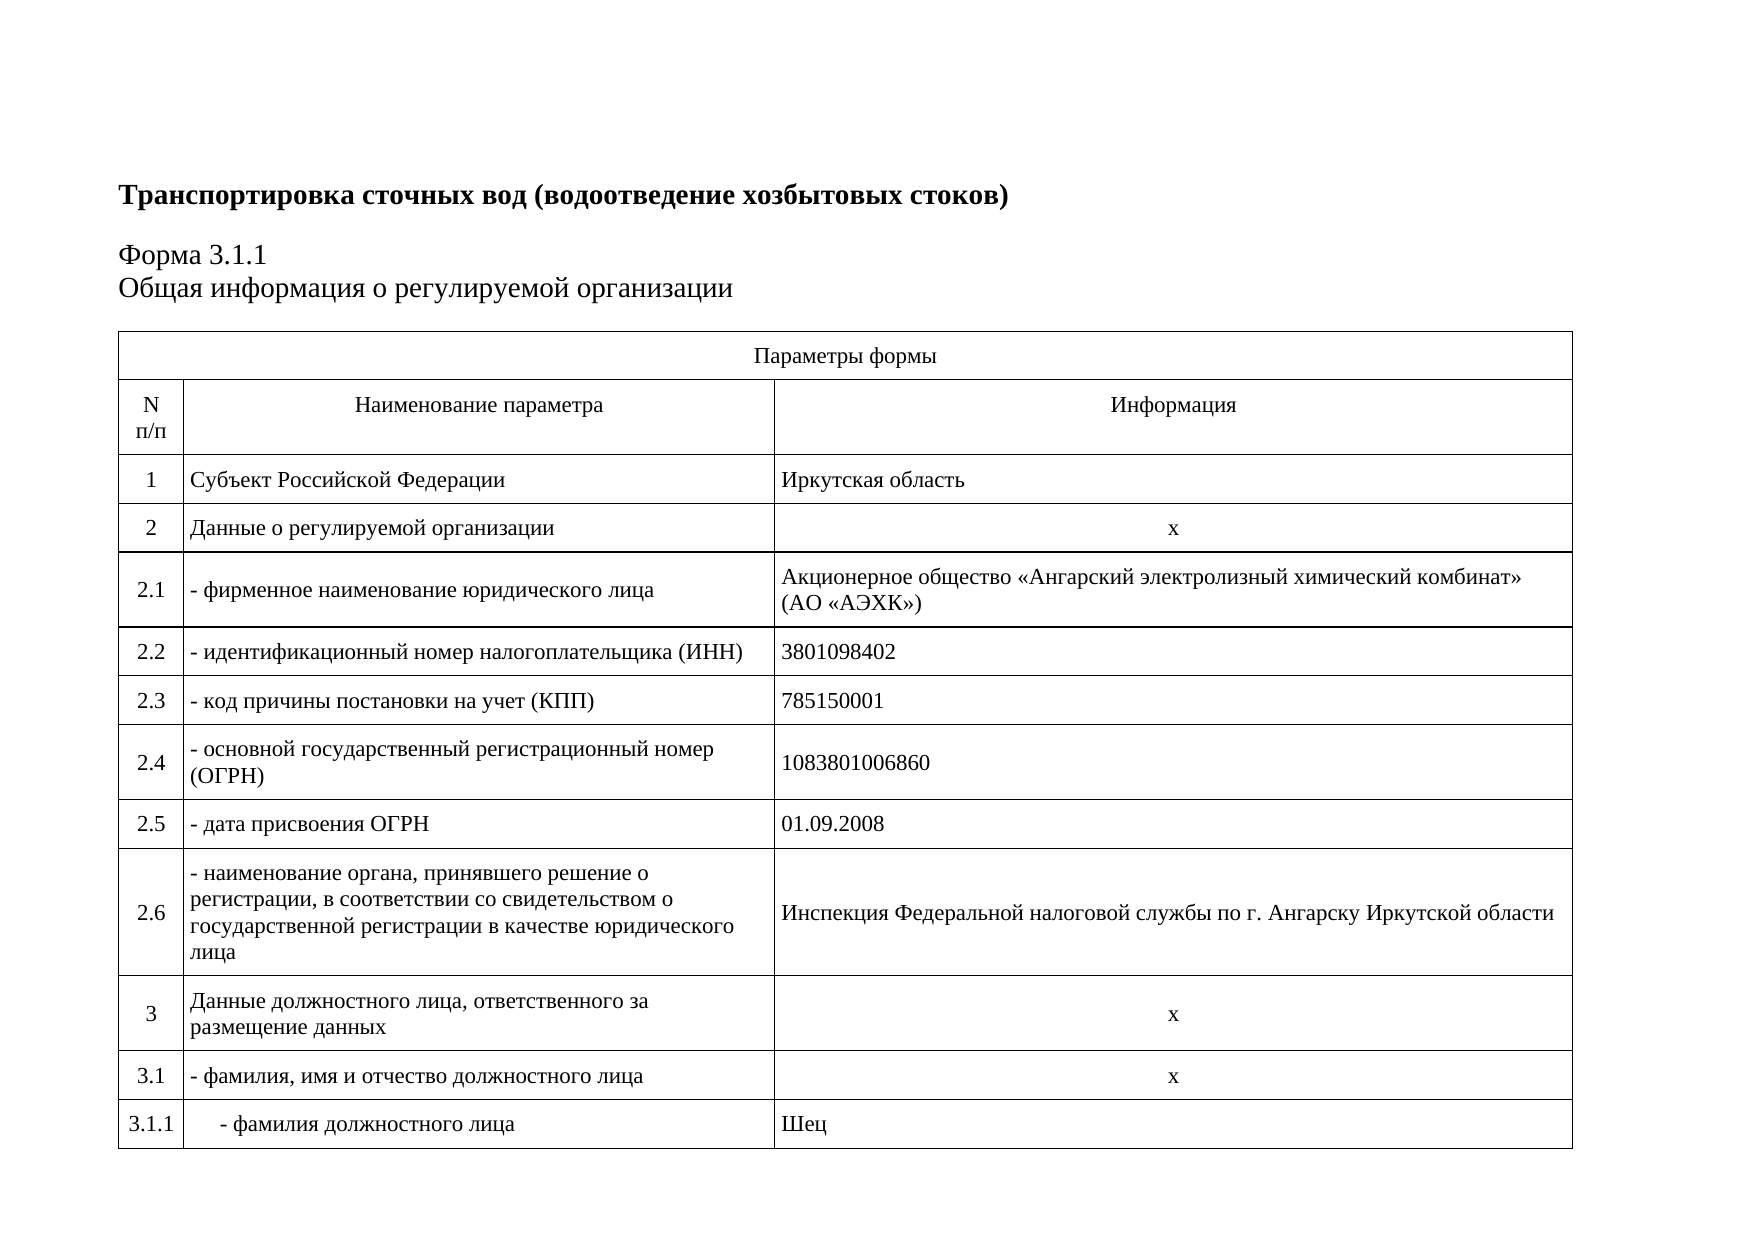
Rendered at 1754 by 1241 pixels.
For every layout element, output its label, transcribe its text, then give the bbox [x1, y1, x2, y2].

table_cell 785150001 [775, 676, 1572, 724]
table_cell Инспекция Федеральной налоговой службы по г. Ангарску Иркутской области [775, 849, 1572, 975]
table_cell 2.6 [119, 849, 183, 975]
table_cell 2 [119, 504, 183, 551]
text Транспортировка сточных вод (водоотведение хозбытовых стоков) [118, 177, 1636, 211]
table_cell N п/п [119, 380, 183, 454]
table_cell Наименование параметра [184, 380, 774, 454]
table_cell 1083801006860 [775, 725, 1572, 799]
table_cell Иркутская область [775, 455, 1572, 503]
table_cell - наименование органа, принявшего решение о регистрации, в соответствии со свидетельством о государственной регистрации в качестве юридического лица [184, 849, 774, 975]
table_cell 01.09.2008 [775, 800, 1572, 847]
table_cell 3.1.1 [119, 1100, 183, 1147]
table_cell 2.4 [119, 725, 183, 799]
table_cell 1 [119, 455, 183, 503]
table_cell - дата присвоения ОГРН [184, 800, 774, 847]
table_cell Данные должностного лица, ответственного за размещение данных [184, 976, 774, 1050]
text Общая информация о регулируемой организации [118, 271, 1636, 304]
table_cell Данные о регулируемой организации [184, 504, 774, 551]
table_cell 2.2 [119, 628, 183, 675]
table_cell - фирменное наименование юридического лица [184, 553, 774, 626]
table_cell Информация [775, 380, 1572, 454]
table_cell - код причины постановки на учет (КПП) [184, 676, 774, 724]
table_cell x [775, 1051, 1572, 1099]
table_cell - основной государственный регистрационный номер (ОГРН) [184, 725, 774, 799]
table_cell - фамилия должностного лица [184, 1100, 774, 1147]
table_cell 2.5 [119, 800, 183, 847]
table_cell 2.1 [119, 553, 183, 626]
text Форма 3.1.1 [118, 237, 1636, 271]
table_cell 2.3 [119, 676, 183, 724]
table_cell 3.1 [119, 1051, 183, 1099]
table_cell Акционерное общество «Ангарский электролизный химический комбинат» (АО «АЭХК») [775, 553, 1572, 626]
table_cell x [775, 504, 1572, 551]
table_cell Субъект Российской Федерации [184, 455, 774, 503]
table_cell Шец [775, 1100, 1572, 1147]
table_cell - идентификационный номер налогоплательщика (ИНН) [184, 628, 774, 675]
table_cell 3801098402 [775, 628, 1572, 675]
table_cell - фамилия, имя и отчество должностного лица [184, 1051, 774, 1099]
table_cell 3 [119, 976, 183, 1050]
table_cell x [775, 976, 1572, 1050]
table_header Параметры формы [119, 332, 1572, 379]
